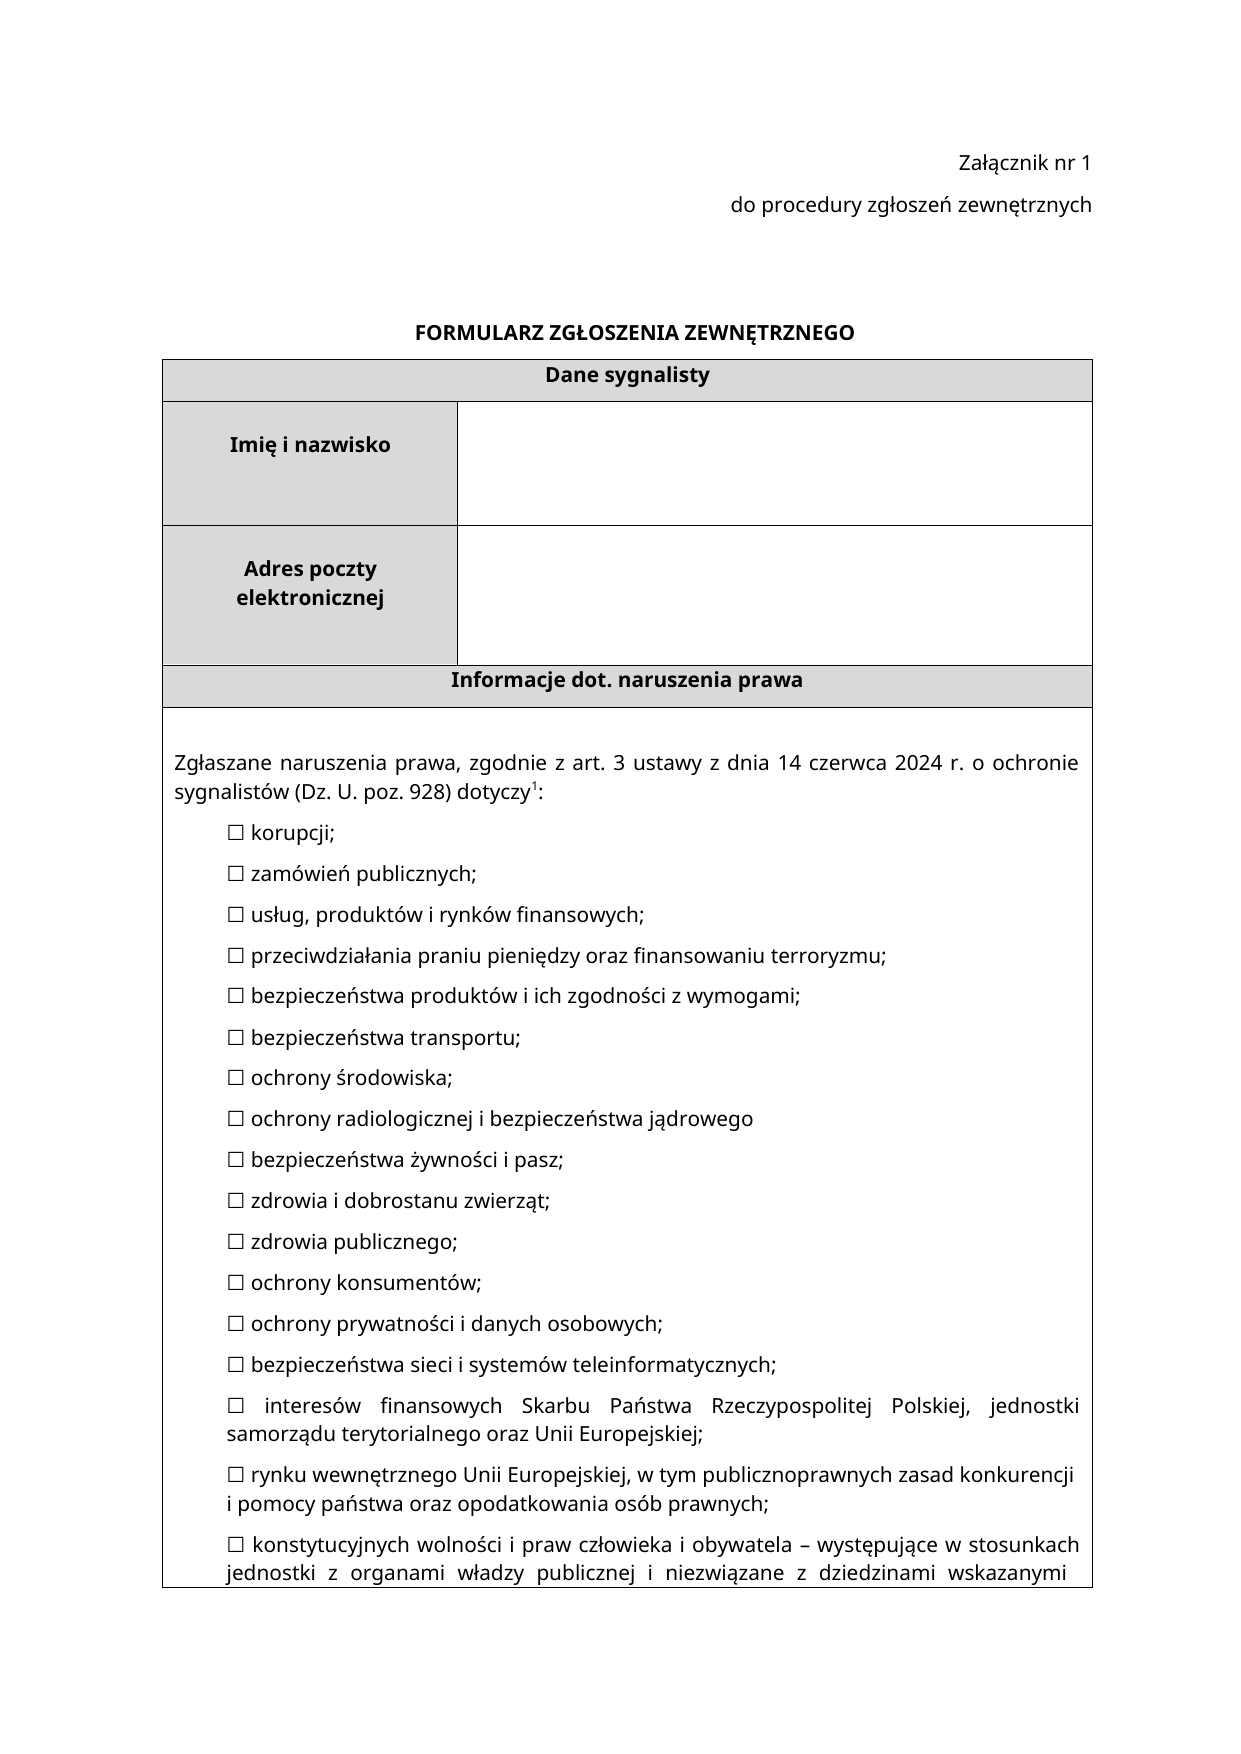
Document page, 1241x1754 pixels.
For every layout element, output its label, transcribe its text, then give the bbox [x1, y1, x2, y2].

table_cell Adres poczty elektronicznej [163, 526, 457, 664]
table_cell Imię i nazwisko [163, 402, 457, 525]
table_cell [458, 526, 1092, 664]
table_cell Informacje dot. naruszenia prawa [163, 666, 1092, 707]
table_cell [458, 402, 1092, 525]
text FORMULARZ ZGŁOSZENIA ZEWNĘTRZNEGO [162, 318, 1093, 346]
text do procedury zgłoszeń zewnętrznych [148, 190, 1093, 219]
text Załącznik nr 1 [148, 148, 1093, 176]
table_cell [163, 708, 1092, 1587]
table_header Dane sygnalisty [163, 360, 1092, 401]
